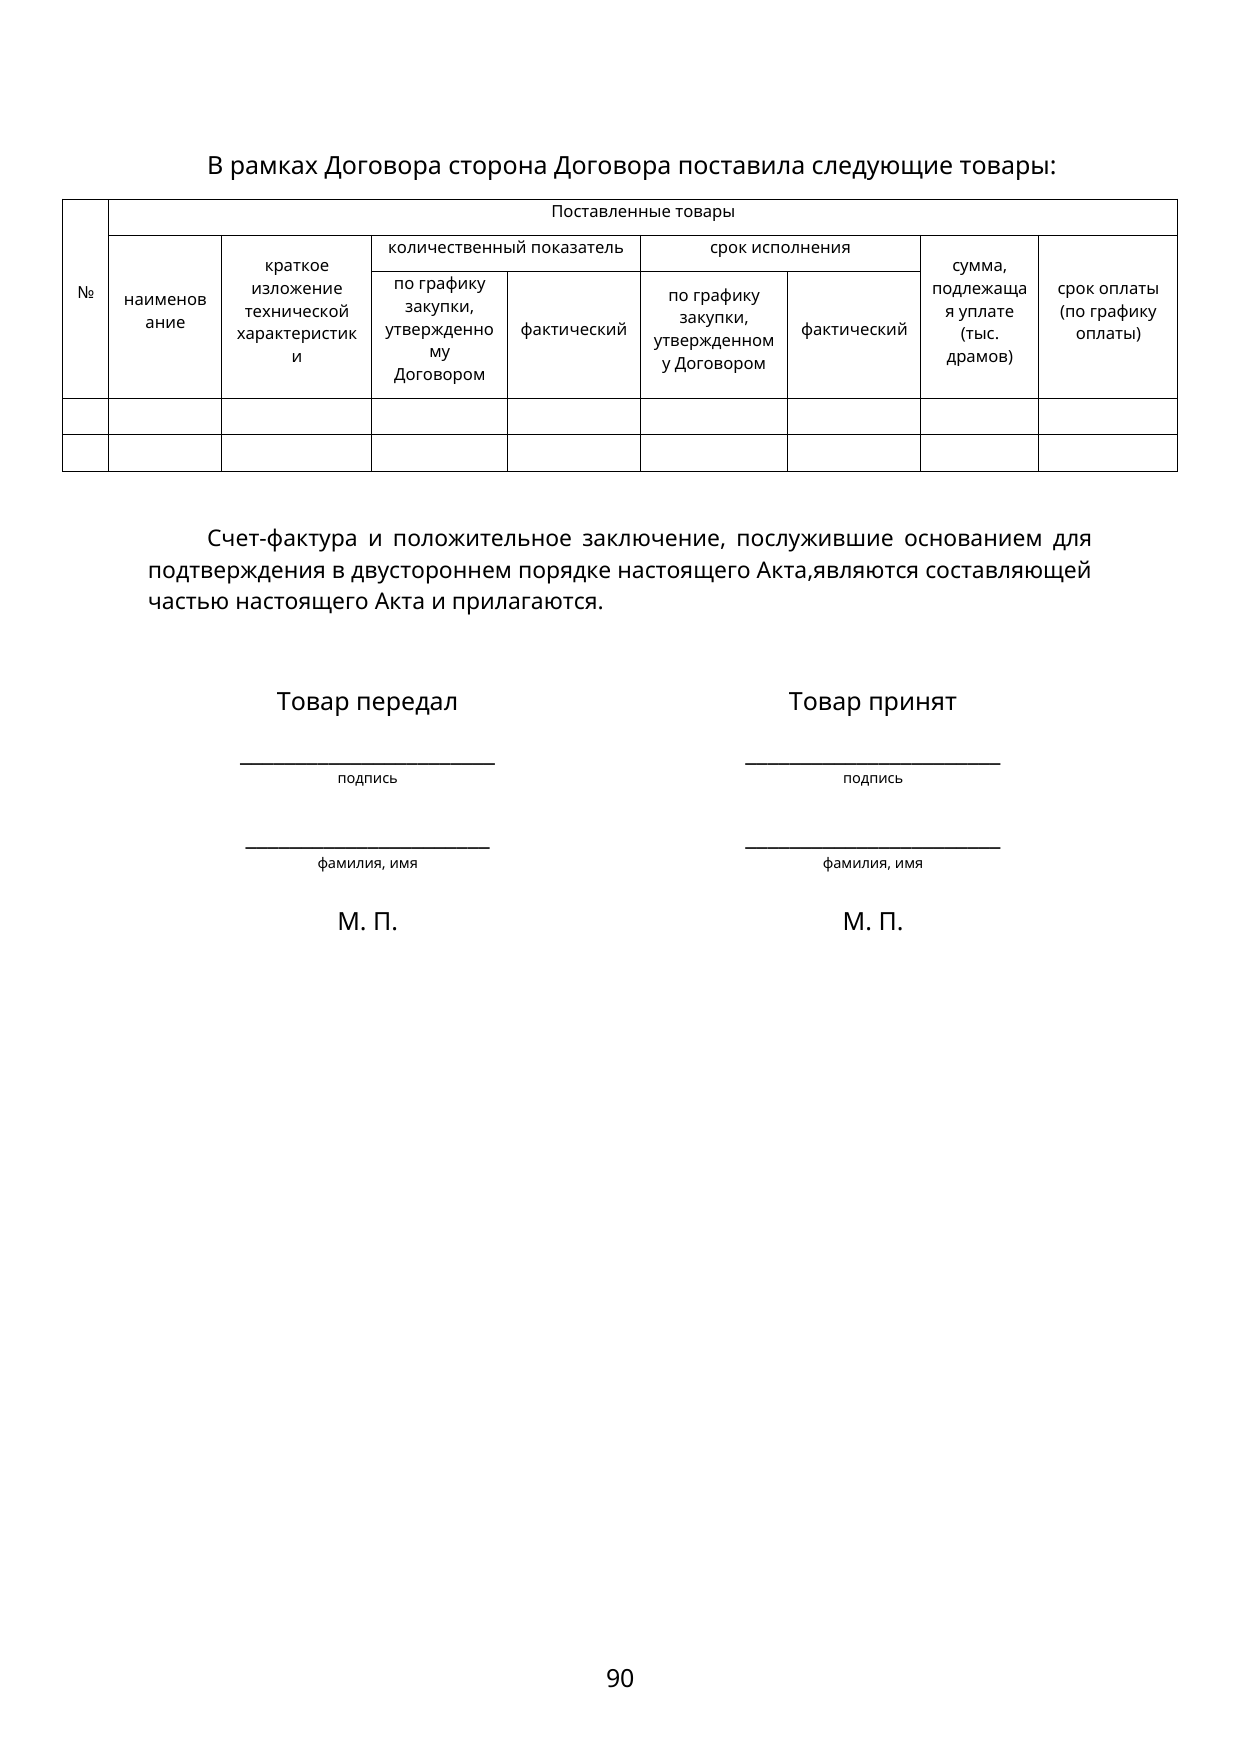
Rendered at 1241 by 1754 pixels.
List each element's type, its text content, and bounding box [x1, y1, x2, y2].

table_cell [508, 399, 640, 434]
table_cell по графику закупки, утвержденному Договором [372, 272, 507, 398]
table_cell [372, 399, 507, 434]
table_cell краткое изложение технической характеристики [222, 236, 371, 398]
text В рамках Договора сторона Договора поставила следующие товары: [148, 148, 1092, 182]
table_cell [109, 435, 221, 471]
table_cell ______________________ фамилия, имя [115, 819, 620, 904]
table_cell [641, 399, 787, 434]
table_header Поставленные товары [109, 200, 1177, 235]
table_header Товар передал [115, 684, 620, 734]
table_cell количественный показатель [372, 236, 640, 271]
table_cell [222, 435, 371, 471]
table_cell М. П. [620, 904, 1126, 954]
table_cell фактический [508, 272, 640, 398]
table_cell [222, 399, 371, 434]
table_cell _______________________ фамилия, имя [620, 819, 1126, 904]
table_cell М. П. [115, 904, 620, 954]
table_cell [372, 435, 507, 471]
table_cell _______________________ подпись [115, 734, 620, 819]
text Счет-фактура и положительное заключение, послужившие основанием для подтверждения в двустороннем порядке настоящего Акта,являются составляющей частью настоящего Акта и прилагаются. [148, 522, 1092, 616]
table_cell [1039, 435, 1177, 471]
table_cell [788, 435, 920, 471]
table_cell [641, 435, 787, 471]
table_header Товар принят [620, 684, 1126, 734]
table_cell [921, 435, 1038, 471]
table_cell срок оплаты (по графику оплаты) [1039, 236, 1177, 398]
table_cell сумма, подлежащая уплате (тыс. драмов) [921, 236, 1038, 398]
table_cell фактический [788, 272, 920, 398]
table_cell [1039, 399, 1177, 434]
table_cell _______________________ подпись [620, 734, 1126, 819]
table_cell по графику закупки, утвержденному Договором [641, 272, 787, 398]
table_cell [63, 435, 108, 471]
table_cell [921, 399, 1038, 434]
table_cell [508, 435, 640, 471]
table_header № [63, 200, 108, 398]
table_cell наименование [109, 236, 221, 398]
table_cell [109, 399, 221, 434]
table_cell [63, 399, 108, 434]
table_cell [788, 399, 920, 434]
table_cell срок исполнения [641, 236, 920, 271]
